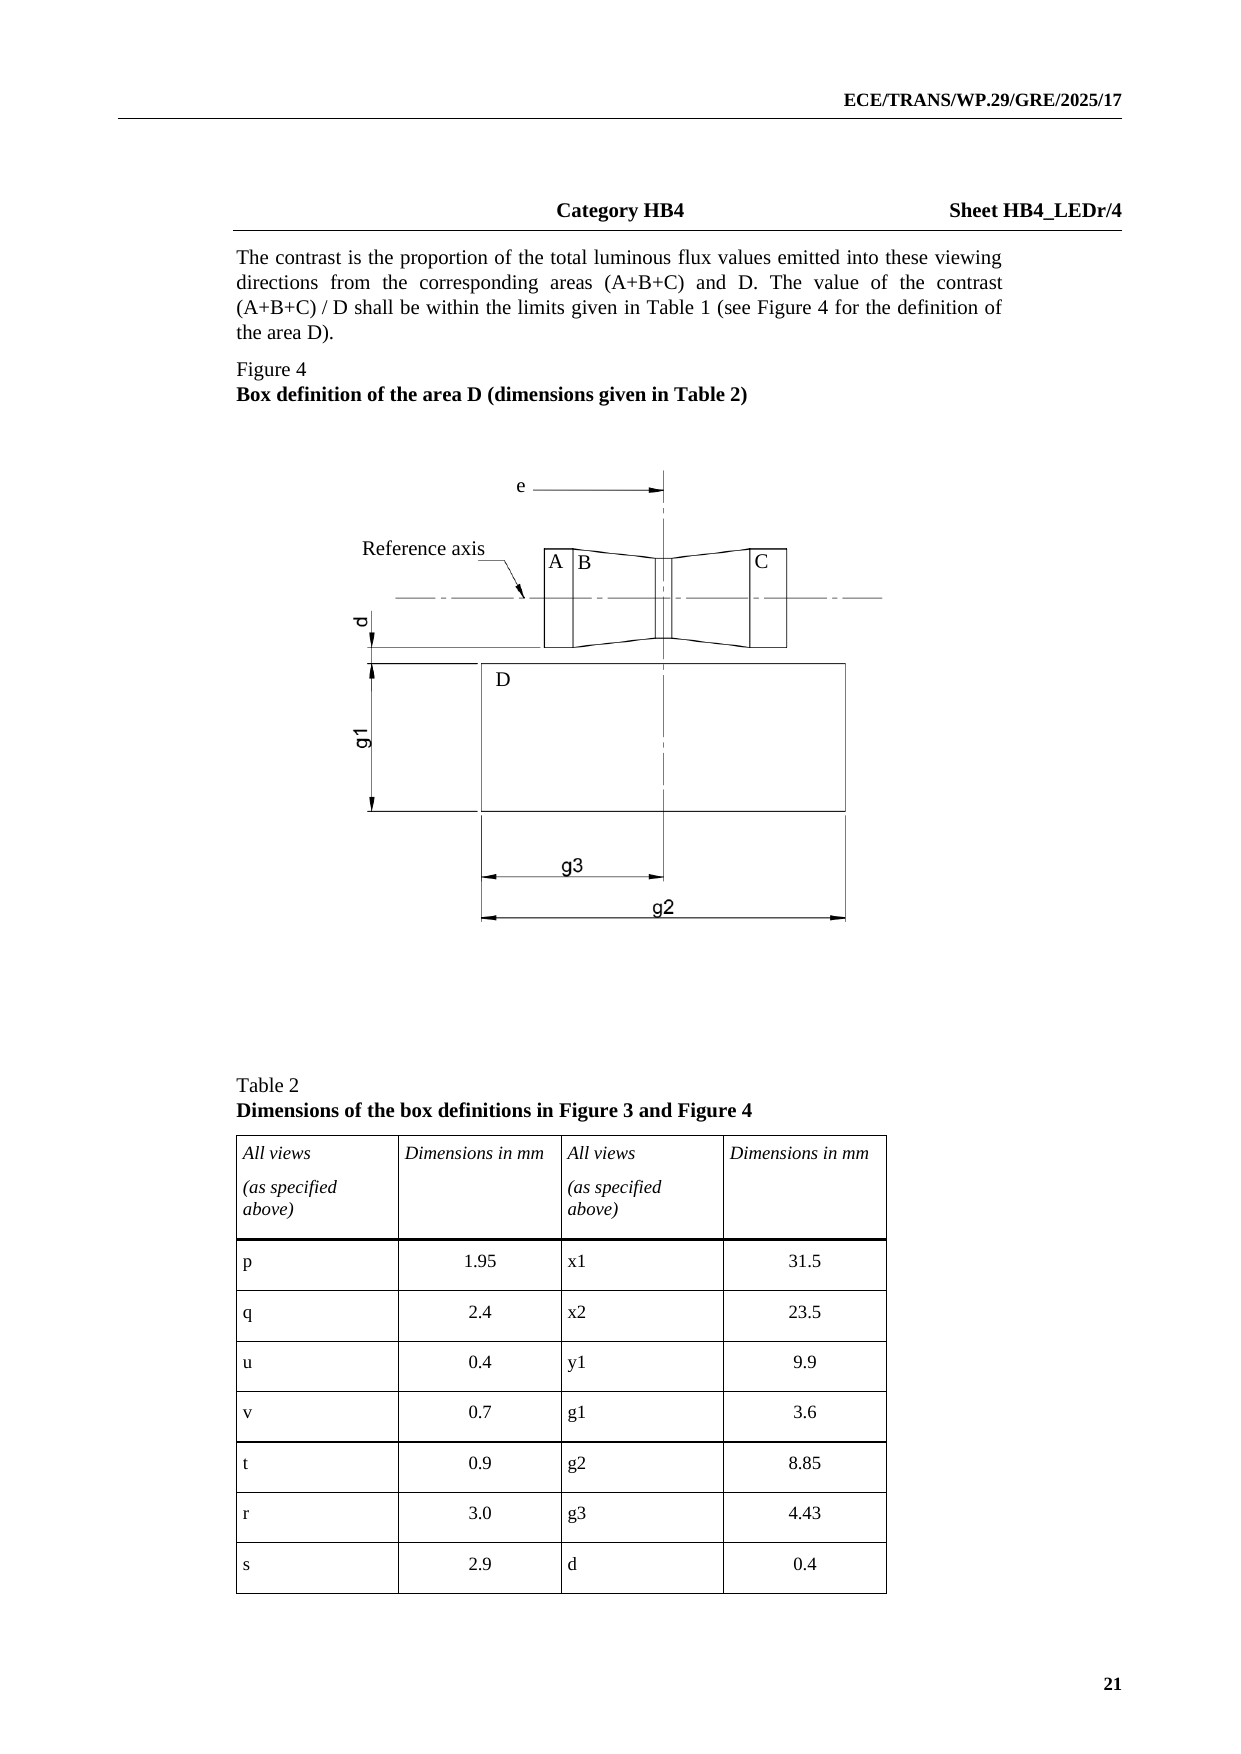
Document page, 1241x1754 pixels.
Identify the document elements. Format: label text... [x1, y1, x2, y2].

picture [239, 431, 1001, 960]
table_cell 31.5 [724, 1241, 886, 1290]
table_cell 3.6 [724, 1392, 886, 1441]
table_cell 0.4 [399, 1342, 561, 1391]
table_cell d [562, 1543, 723, 1593]
table_cell p [237, 1241, 398, 1290]
table_cell q [237, 1291, 398, 1341]
table_cell y1 [562, 1342, 723, 1391]
table_cell 1.95 [399, 1241, 561, 1290]
text Table 2 [236, 1072, 1004, 1097]
table_cell 0.7 [399, 1392, 561, 1441]
table_header All views (as specified above) [562, 1136, 723, 1238]
table_cell g2 [562, 1443, 723, 1492]
table_cell r [237, 1493, 398, 1542]
table_cell u [237, 1342, 398, 1391]
table_cell v [237, 1392, 398, 1441]
text The contrast is the proportion of the total luminous flux values emitted into these viewing directions from the corresponding areas (A+B+C) and D. The value of the contrast (A+B+C) / D shall be within the limits given in Table 1 (see Figure 4 for the definition of the area D). [236, 244, 1004, 344]
table_cell t [237, 1443, 398, 1492]
table_cell 4.43 [724, 1493, 886, 1542]
table_cell s [237, 1543, 398, 1593]
text Dimensions of the box definitions in Figure 3 and Figure 4 [236, 1097, 1004, 1122]
table_cell g1 [562, 1392, 723, 1441]
table_header Dimensions in mm [724, 1136, 886, 1238]
table_header Dimensions in mm [399, 1136, 561, 1238]
table_cell 0.4 [724, 1543, 886, 1593]
table_header All views (as specified above) [237, 1136, 398, 1238]
table_cell 2.9 [399, 1543, 561, 1593]
table_cell x1 [562, 1241, 723, 1290]
text Box definition of the area D (dimensions given in Table 2) [236, 381, 1004, 406]
table_cell 9.9 [724, 1342, 886, 1391]
table_cell 23.5 [724, 1291, 886, 1341]
table_cell 3.0 [399, 1493, 561, 1542]
table_cell 8.85 [724, 1443, 886, 1492]
table_cell g3 [562, 1493, 723, 1542]
text Figure 4 [236, 356, 1004, 381]
table_cell x2 [562, 1291, 723, 1341]
table_cell 2.4 [399, 1291, 561, 1341]
table_cell 0.9 [399, 1443, 561, 1492]
text Category HB4 Sheet HB4_LEDr/4 [233, 198, 1122, 230]
